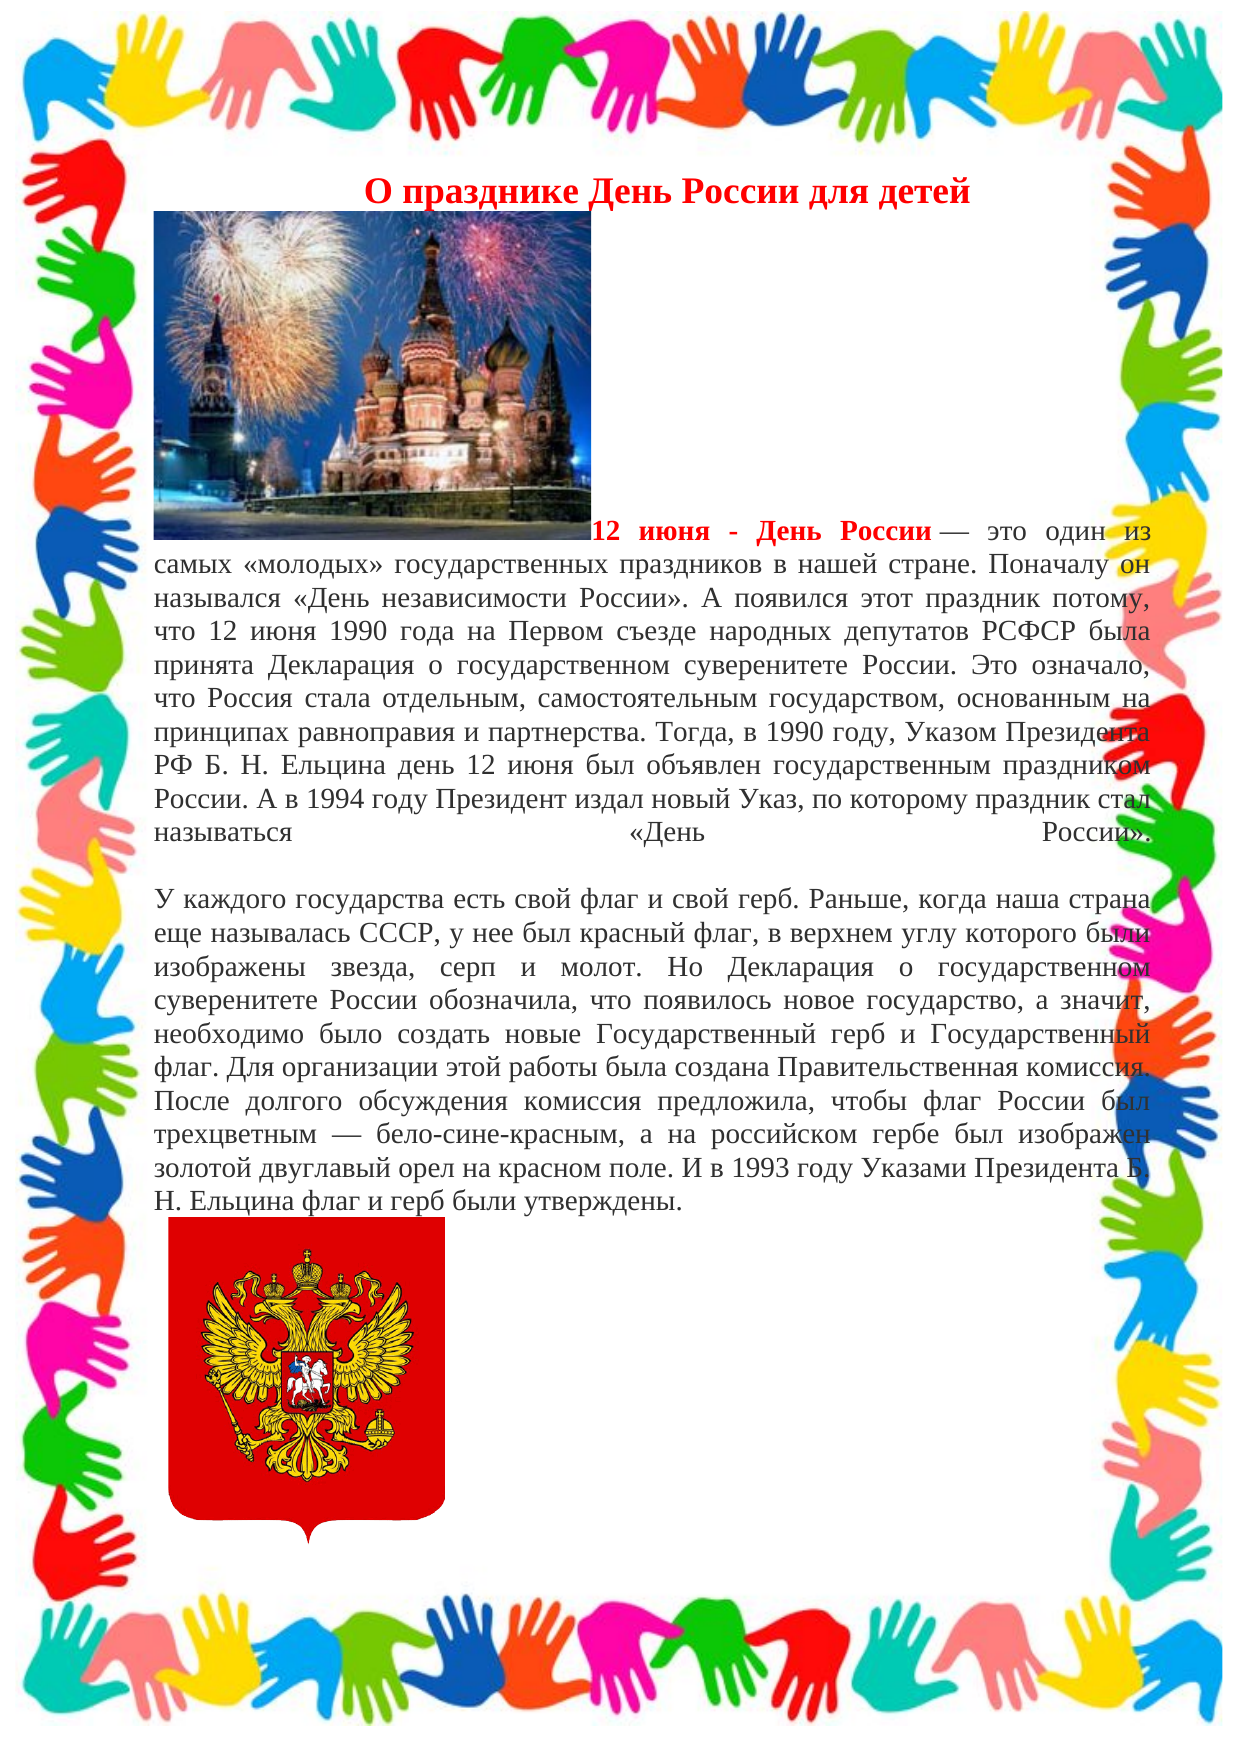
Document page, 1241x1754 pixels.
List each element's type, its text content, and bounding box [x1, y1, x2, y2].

subtitle О празднике День России для детей [153, 169, 1152, 212]
picture [15, 11, 1223, 1726]
text 12 июня - День России — это один из самых «молодых» государственных праздников в нашей стране. Поначалу он назывался «День независимости России». А появился этот праздник потому, что 12 июня 1990 года на Первом съезде народных депутатов РСФСР была принята Декларация о государственном суверенитете России. Это означало, что Россия стала отдельным, самостоятельным государством, основанным на принципах равноправия и партнерства. Тогда, в 1990 году, Указом Президента РФ Б. Н. Ельцина день 12 июня был объявлен государственным праздником России. А в 1994 году Президент издал новый Указ, по которому праздник стал называться «День России». У каждого государства есть свой флаг и свой герб. Раньше, когда наша страна еще называлась СССР, у нее был красный флаг, в верхнем углу которого были изображены звезда, серп и молот. Но Декларация о государственном суверенитете России обозначила, что появилось новое государство, а значит, необходимо было создать новые Государственный герб и Государственный флаг. Для организации этой работы была создана Правительственная комиссия. После долгого обсуждения комиссия предложила, чтобы флаг России был трехцветным — бело-сине-красным, а на российском гербе был изображен золотой двуглавый орел на красном поле. И в 1993 году Указами Президента Б. Н. Ельцина флаг и герб были утверждены. [153, 212, 1152, 1217]
